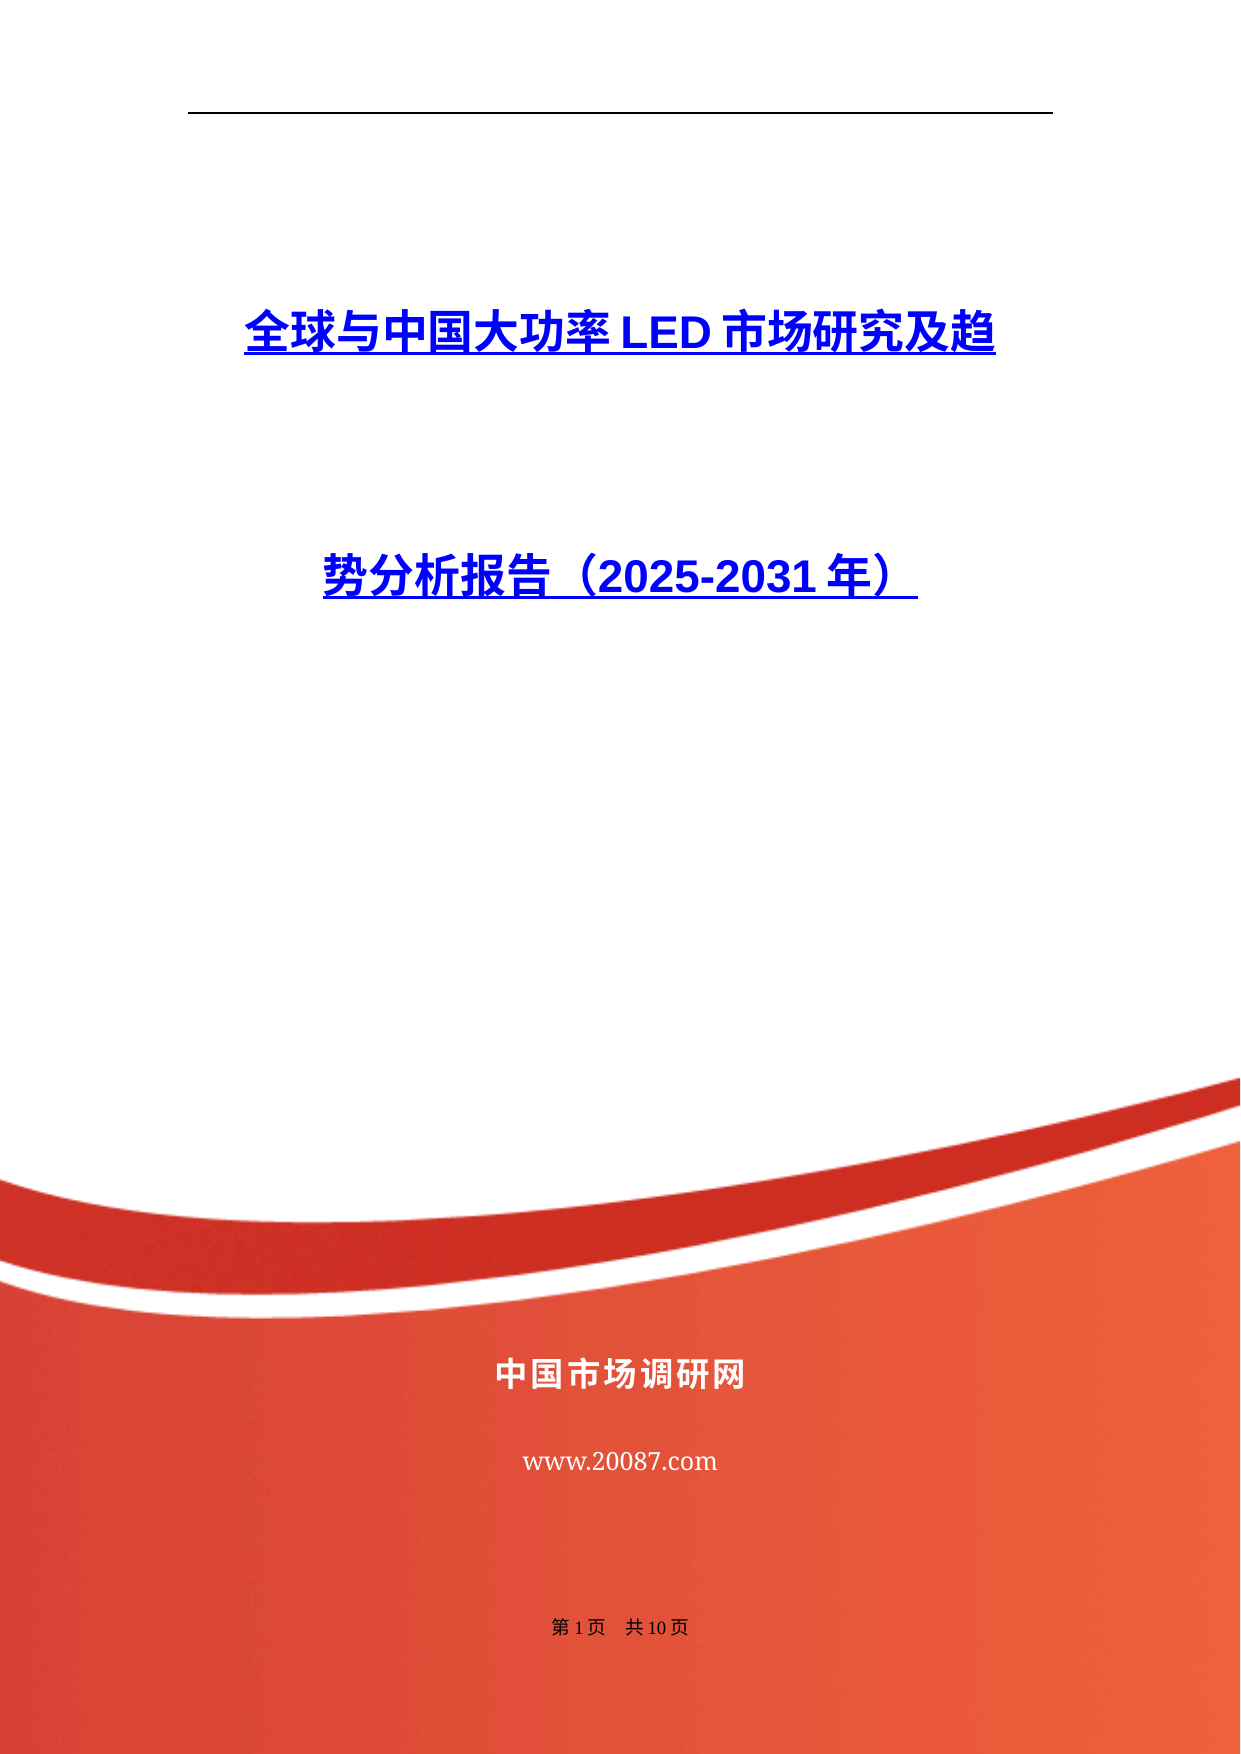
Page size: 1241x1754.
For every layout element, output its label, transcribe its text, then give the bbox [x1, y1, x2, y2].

text www.20087.com [187, 1428, 1053, 1493]
subtitle 中国市场调研网 [187, 1339, 1053, 1404]
picture [0, 1006, 1241, 1754]
table_header 全球与中国大功率LED市场研究及趋势分析报告（2025-2031年） [188, 207, 1053, 773]
